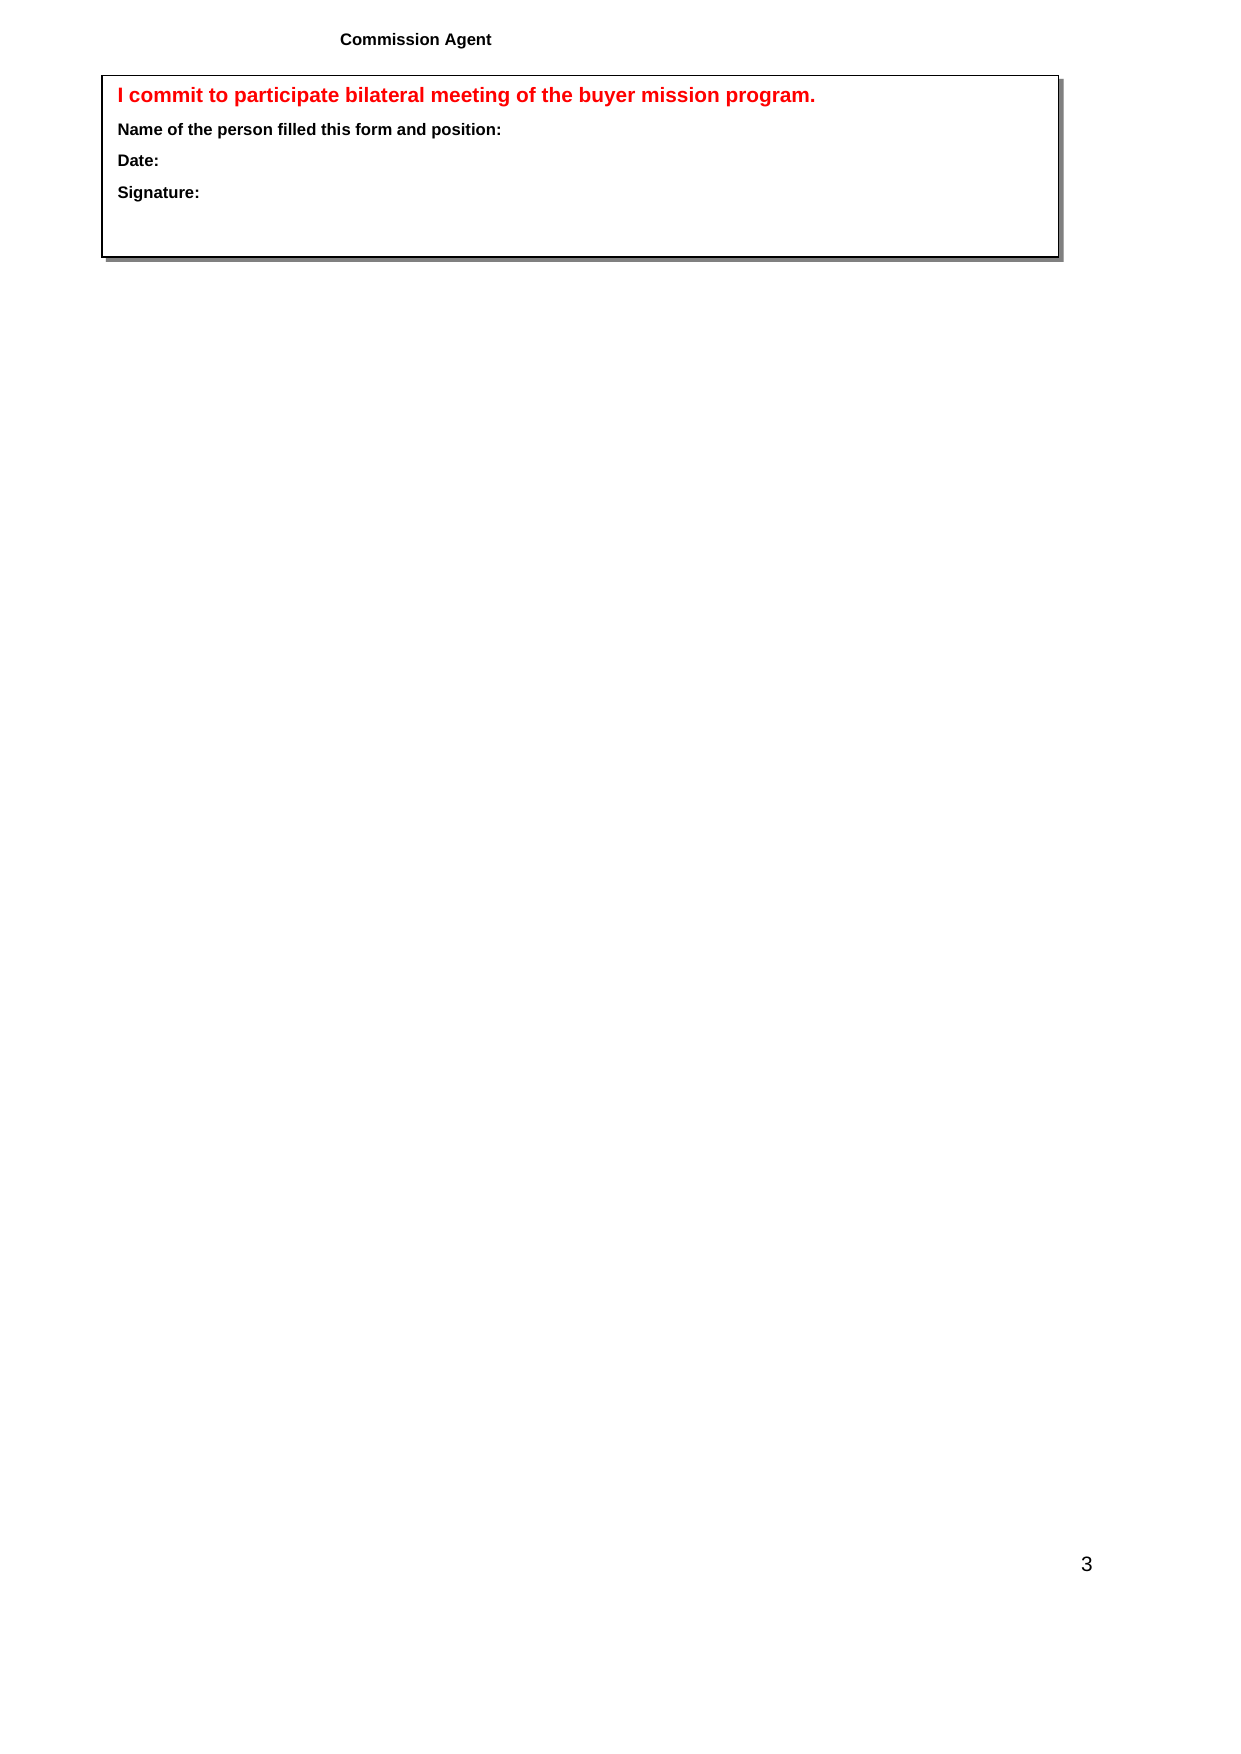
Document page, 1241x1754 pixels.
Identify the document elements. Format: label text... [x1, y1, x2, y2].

text Commission Agent [118, 29, 1092, 49]
